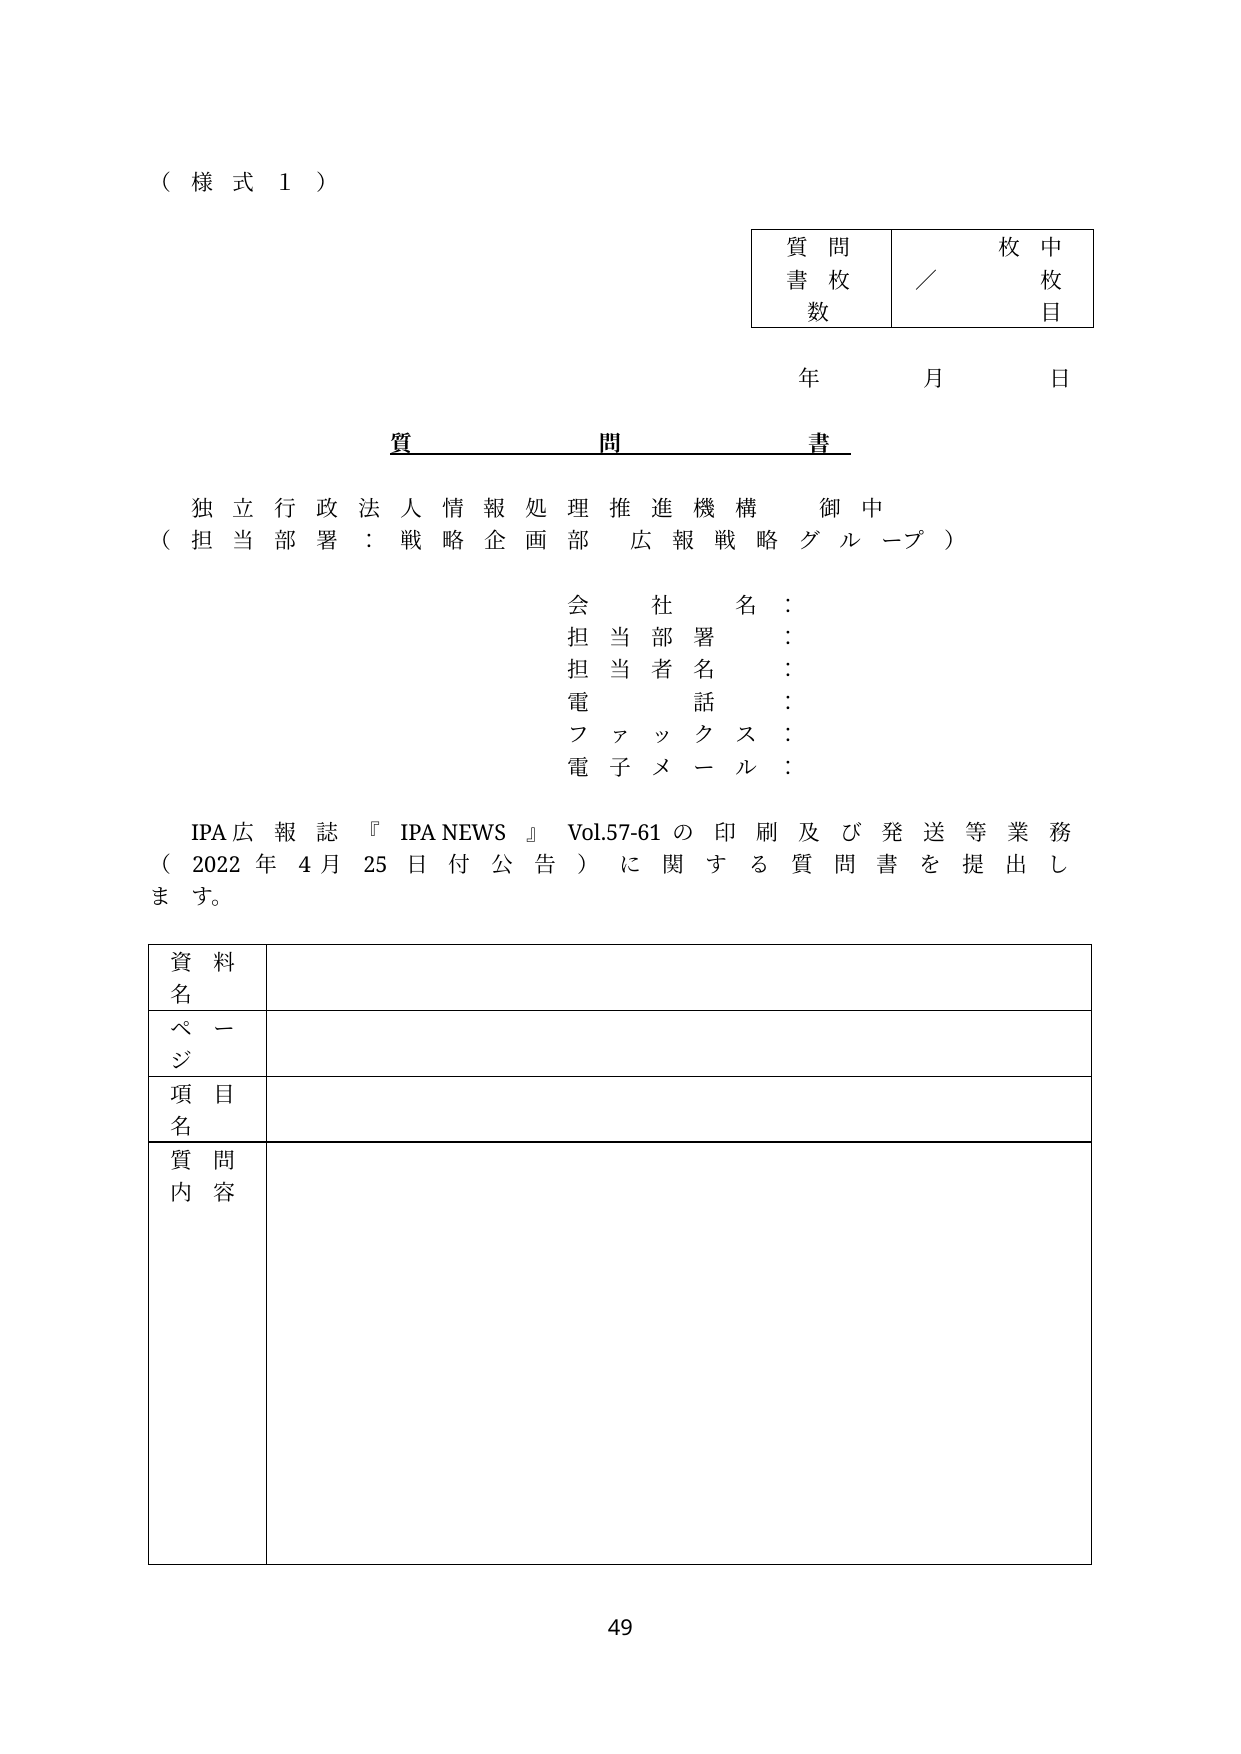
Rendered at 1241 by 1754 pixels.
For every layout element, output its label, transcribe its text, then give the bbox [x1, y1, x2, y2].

text 独立行政法人情報処理推進機構 御中 [149, 490, 1091, 523]
table_cell [267, 1077, 1091, 1141]
table_cell [267, 1011, 1091, 1076]
text ファックス： [149, 717, 1091, 749]
text 電子メール： [149, 749, 1091, 782]
text 会 社 名： [485, 587, 1091, 620]
text 担当部署 ： [485, 620, 1091, 652]
text （担当部署：戦略企画部 広報戦略グループ） [149, 523, 1091, 555]
table_header 枚中／ 枚目 [892, 230, 1093, 327]
text 電 話 ： [149, 685, 1091, 717]
text 担当者名 ： [149, 652, 1091, 685]
table_cell ページ [149, 1011, 266, 1076]
text （様式１） [149, 164, 1091, 197]
table_cell 質問内容 [149, 1143, 266, 1563]
table_header [267, 945, 1091, 1010]
text 年 月 日 [149, 361, 1091, 393]
table_header 資料名 [149, 945, 266, 1010]
table_cell 項目名 [149, 1077, 266, 1141]
text IPA広報誌『IPA NEWS』Vol.57-61の印刷及び発送等業務（2022年4月25日付公告）に関する質問書を提出します。 [149, 814, 1091, 911]
table_cell [267, 1143, 1091, 1563]
text 質 問 書 [149, 426, 1091, 458]
table_header 質問書枚数 [752, 230, 891, 327]
